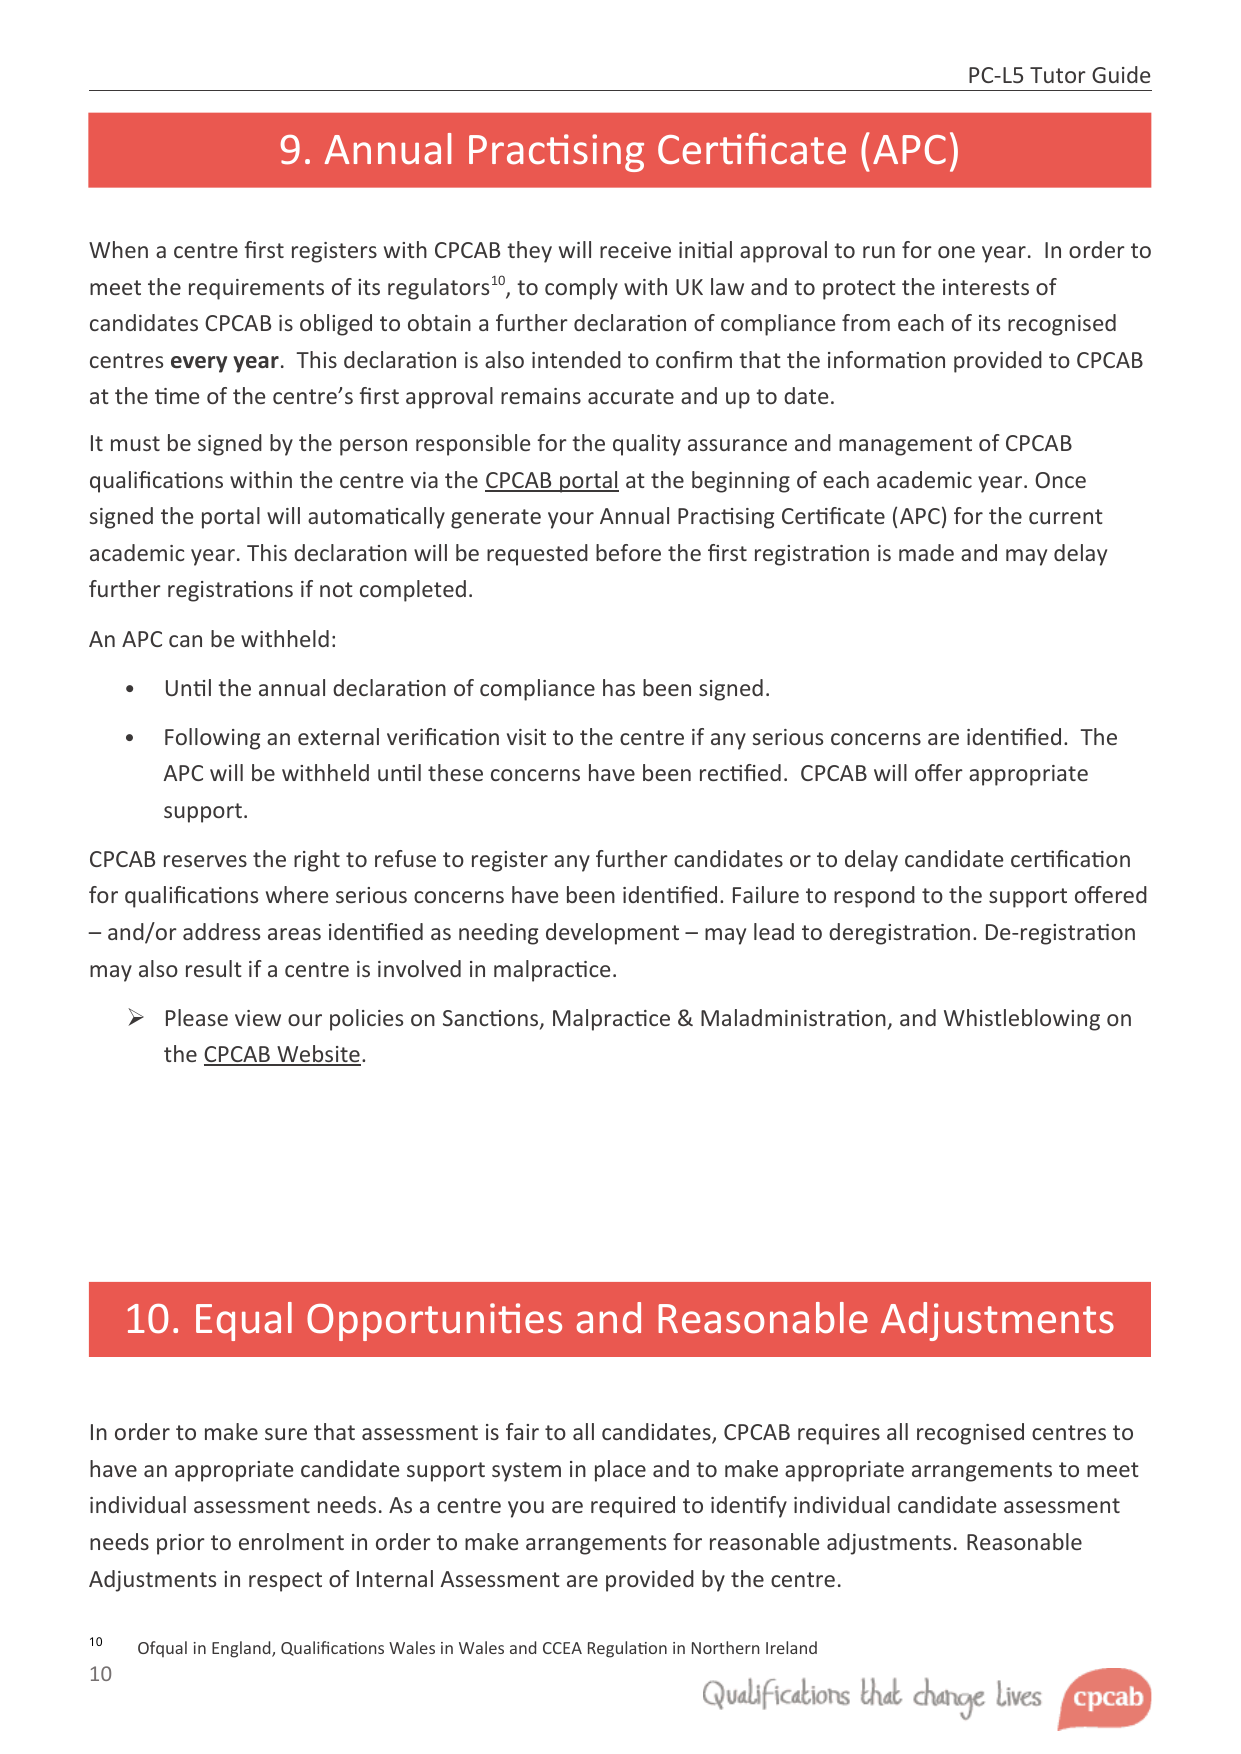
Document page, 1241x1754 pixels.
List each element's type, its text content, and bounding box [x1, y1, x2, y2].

text CPCAB reserves the right to refuse to register any further candidates or to delay candidate certification for qualifications where serious concerns have been identified. Failure to respond to the support offered – and/or address areas identified as needing development – may lead to deregistration. De-registration may also result if a centre is involved in malpractice. [89, 843, 1152, 983]
text In order to make sure that assessment is fair to all candidates, CPCAB requires all recognised centres to have an appropriate candidate support system in place and to make appropriate arrangements to meet individual assessment needs. As a centre you are required to identify individual candidate assessment needs prior to enrolment in order to make arrangements for reasonable adjustments. Reasonable Adjustments in respect of Internal Assessment are provided by the centre. [89, 1416, 1152, 1593]
list Until the annual declaration of compliance has been signed. [126, 672, 1152, 702]
picture [703, 1668, 1152, 1731]
list Please view our policies on Sanctions, Malpractice & Maladministration, and Whistleblowing on the CPCAB Website. [126, 1002, 1152, 1069]
text When a centre first registers with CPCAB they will receive initial approval to run for one year. In order to meet the requirements of its regulators, to comply with UK law and to protect the interests of candidates CPCAB is obliged to obtain a further declaration of compliance from each of its recognised centres every year. This declaration is also intended to confirm that the information provided to CPCAB at the time of the centre’s first approval remains accurate and up to date. [89, 234, 1158, 411]
text It must be signed by the person responsible for the quality assurance and management of CPCAB qualifications within the centre via the CPCAB portal at the beginning of each academic year. Once signed the portal will automatically generate your Annual Practising Certificate (APC) for the current academic year. This declaration will be requested before the first registration is made and may delay further registrations if not completed. [89, 427, 1152, 604]
text An APC can be withheld: [89, 623, 1152, 653]
list Following an external verification visit to the centre if any serious concerns are identified. The APC will be withheld until these concerns have been rectified. CPCAB will offer appropriate support. [126, 721, 1152, 824]
